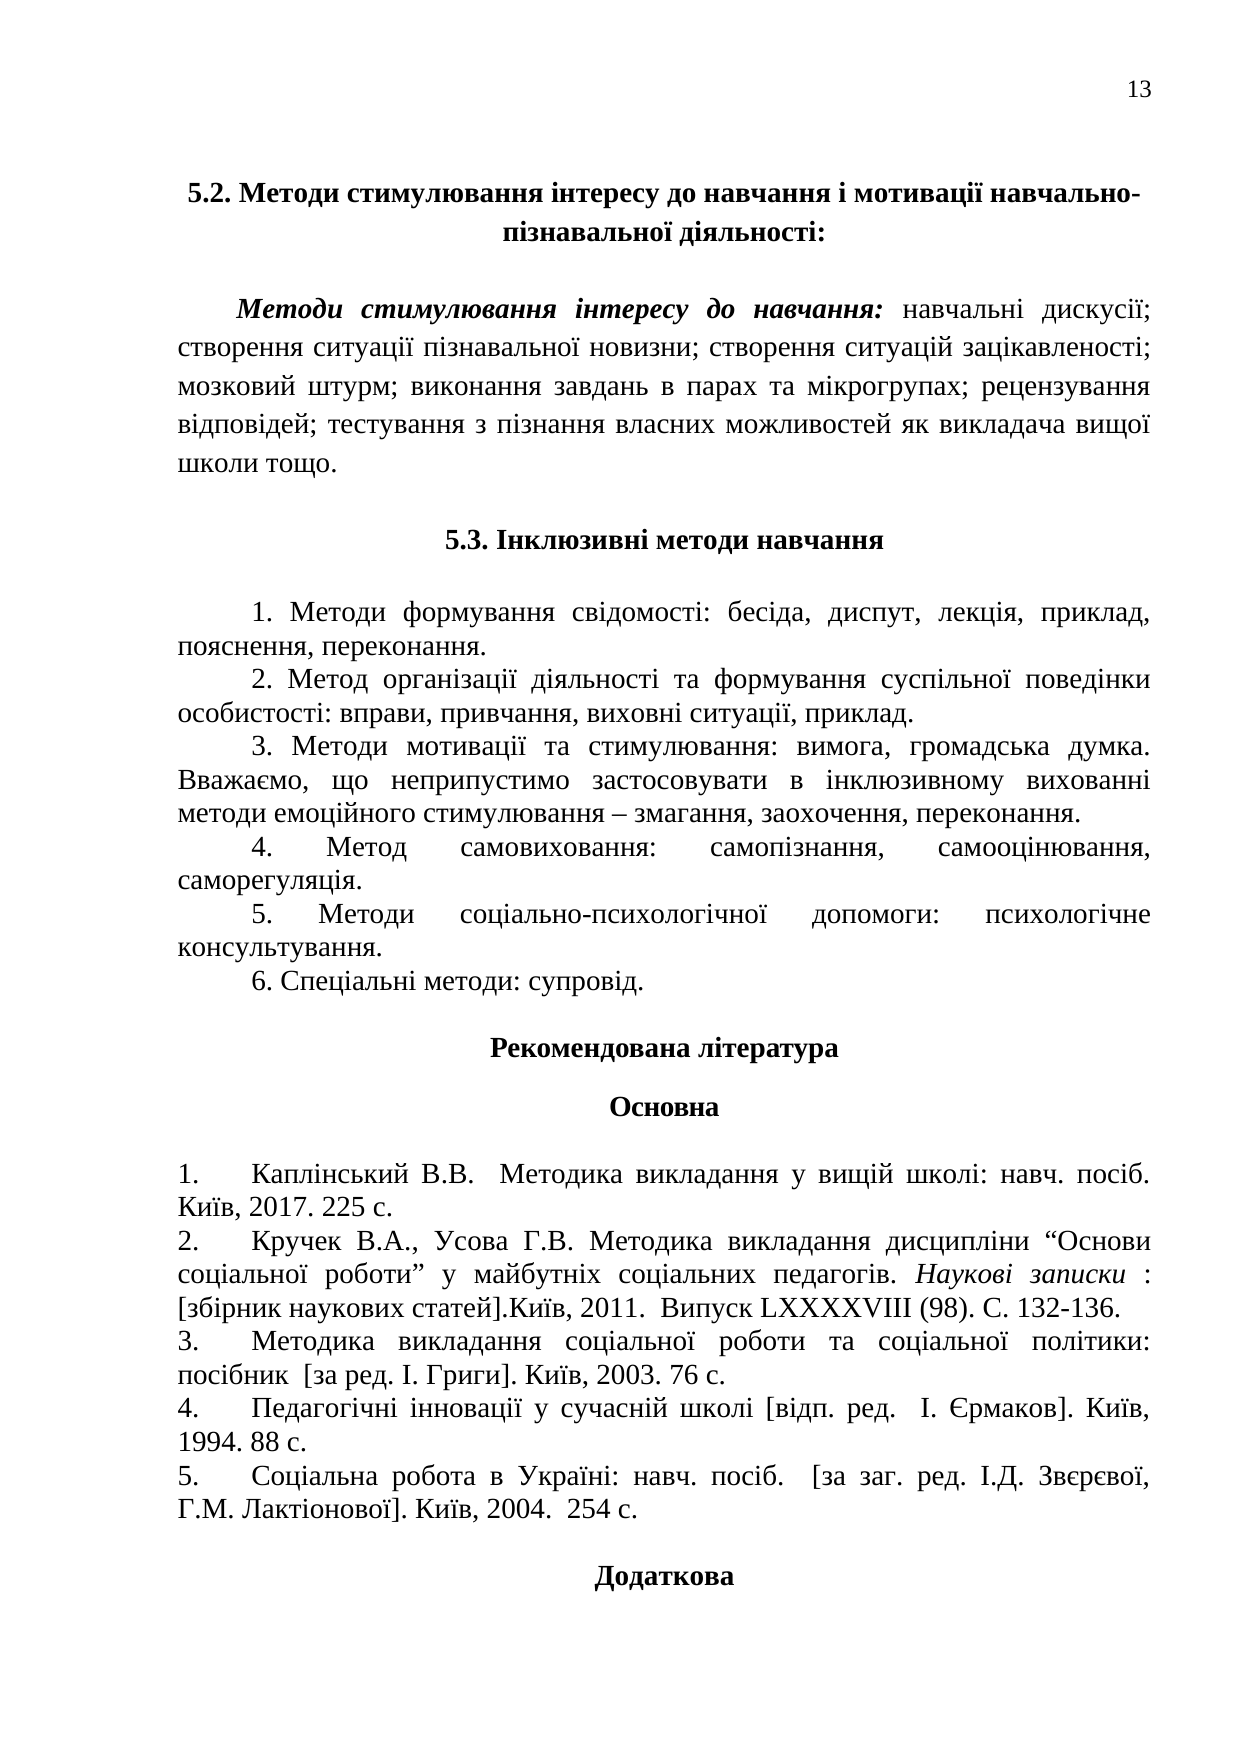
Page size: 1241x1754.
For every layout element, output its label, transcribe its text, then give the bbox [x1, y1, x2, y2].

text 2. Метод організації діяльності та формування суспільної поведінки особистості: вправи, привчання, виховні ситуації, приклад. [177, 661, 1152, 728]
text Додаткова [177, 1558, 1152, 1592]
list Педагогічні інновації у сучасній школі [відп. ред. І. Єрмаков]. Київ, 1994. 88 с. [177, 1391, 1152, 1458]
text Основна [177, 1089, 1152, 1122]
text 5.3. Інклюзивні методи навчання [177, 522, 1152, 556]
list Каплінський В.В. Методика викладання у вищій школі: навч. посіб. Київ, 2017. 225 с. [177, 1156, 1152, 1223]
text 1. Методи формування свідомості: бесіда, диспут, лекція, приклад, пояснення, переконання. [177, 594, 1152, 661]
text 3. Методи мотивації та стимулювання: вимога, громадська думка. Вважаємо, що неприпустимо застосовувати в інклюзивному вихованні методи емоційного стимулювання – змагання, заохочення, переконання. [177, 728, 1152, 829]
text 5.2. Методи стимулювання інтересу до навчання і мотивації навчально-пізнавальної діяльності: [177, 175, 1152, 247]
text Методи стимулювання інтересу до навчання: навчальні дискусії; створення ситуації пізнавальної новизни; створення ситуацій зацікавленості; мозковий штурм; виконання завдань в парах та мікрогрупах; рецензування відповідей; тестування з пізнання власних можливостей як викладача вищої школи тощо. [177, 291, 1152, 478]
list Методика викладання соціальної роботи та соціальної політики: посібник [за ред. І. Григи]. Київ, 2003. 76 с. [177, 1323, 1152, 1391]
text 5. Методи соціально-психологічної допомоги: психологічне консультування. [177, 896, 1152, 963]
list Кручек В.А., Усова Г.В. Методика викладання дисципліни “Основи соціальної роботи” у майбутніх соціальних педагогів. Наукові записки : [збірник наукових статей].Київ, 2011. Випуск LXХХХVІІІ (98). С. 132-136. [177, 1223, 1152, 1323]
text 4. Метод самовиховання: самопізнання, самооцінювання, саморегуляція. [177, 829, 1152, 896]
text 6. Спеціальні методи: супровід. [177, 963, 1152, 997]
subtitle Рекомендована література [177, 1030, 1152, 1064]
list Соціальна робота в Україні: навч. посіб. [за заг. ред. І.Д. Звєрєвої, Г.М. Лактіонової]. Київ, 2004. 254 с. [177, 1458, 1152, 1525]
